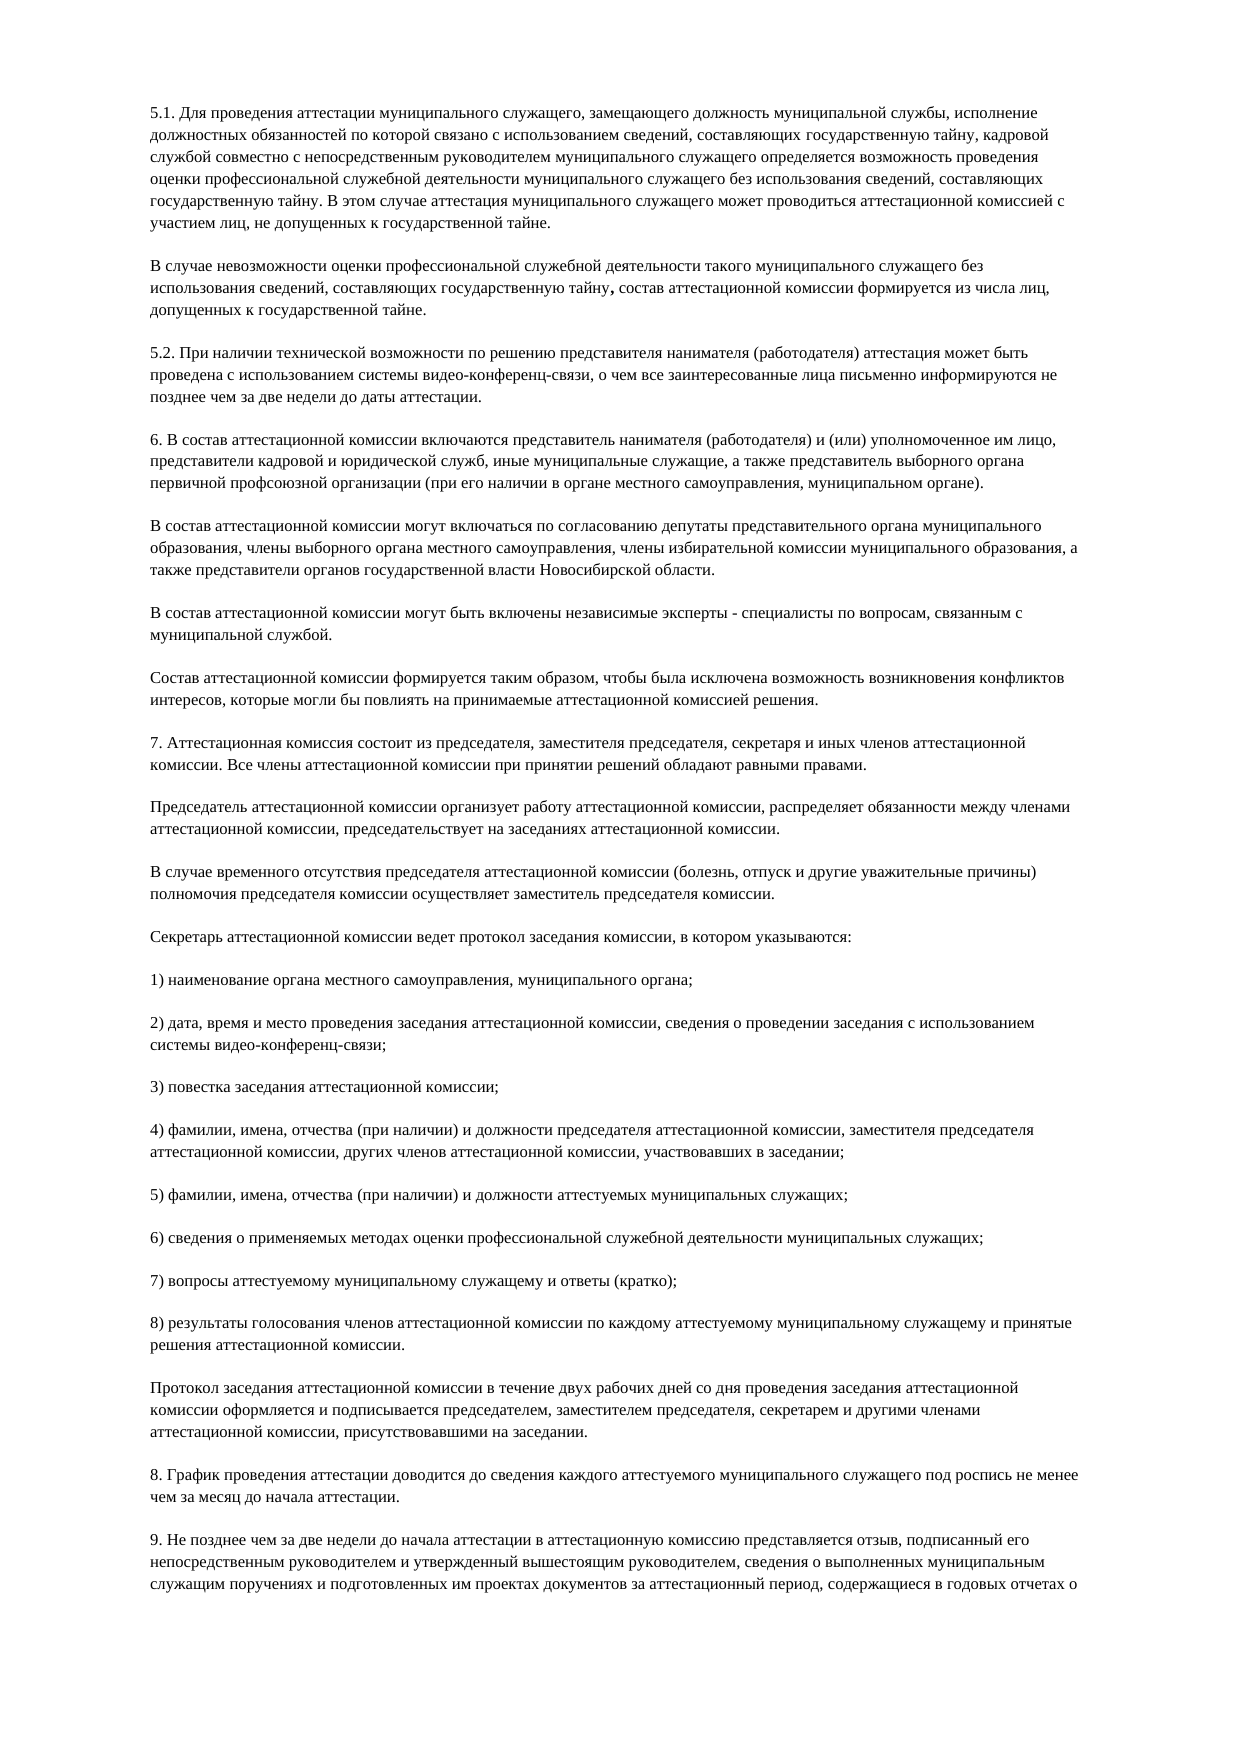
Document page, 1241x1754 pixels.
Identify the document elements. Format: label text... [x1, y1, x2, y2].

text В случае временного отсутствия председателя аттестационной комиссии (болезнь, отпуск и другие уважительные причины) полномочия председателя комиссии осуществляет заместитель председателя комиссии. [150, 862, 1090, 903]
text 8. График проведения аттестации доводится до сведения каждого аттестуемого муниципального служащего под роспись не менее чем за месяц до начала аттестации. [150, 1465, 1090, 1506]
text 2) дата, время и место проведения заседания аттестационной комиссии, сведения о проведении заседания с использованием системы видео-конференц-связи; [150, 1012, 1090, 1053]
text 5) фамилии, имена, отчества (при наличии) и должности аттестуемых муниципальных служащих; [150, 1185, 1090, 1204]
text Председатель аттестационной комиссии организует работу аттестационной комиссии, распределяет обязанности между членами аттестационной комиссии, председательствует на заседаниях аттестационной комиссии. [150, 797, 1090, 838]
text 5.2. При наличии технической возможности по решению представителя нанимателя (работодателя) аттестация может быть проведена с использованием системы видео-конференц-связи, о чем все заинтересованные лица письменно информируются не позднее чем за две недели до даты аттестации. [150, 342, 1090, 406]
text 7) вопросы аттестуемому муниципальному служащему и ответы (кратко); [150, 1270, 1090, 1289]
text 1) наименование органа местного самоуправления, муниципального органа; [150, 969, 1090, 989]
text 5.1. Для проведения аттестации муниципального служащего, замещающего должность муниципальной службы, исполнение должностных обязанностей по которой связано с использованием сведений, составляющих государственную тайну, кадровой службой совместно с непосредственным руководителем муниципального служащего определяется возможность проведения оценки профессиональной служебной деятельности муниципального служащего без использования сведений, составляющих государственную тайну. В этом случае аттестация муниципального служащего может проводиться аттестационной комиссией с участием лиц, не допущенных к государственной тайне. [150, 103, 1090, 232]
text 4) фамилии, имена, отчества (при наличии) и должности председателя аттестационной комиссии, заместителя председателя аттестационной комиссии, других членов аттестационной комиссии, участвовавших в заседании; [150, 1120, 1090, 1161]
text Секретарь аттестационной комиссии ведет протокол заседания комиссии, в котором указываются: [150, 927, 1090, 946]
text 3) повестка заседания аттестационной комиссии; [150, 1077, 1090, 1096]
text 7. Аттестационная комиссия состоит из председателя, заместителя председателя, секретаря и иных членов аттестационной комиссии. Все члены аттестационной комиссии при принятии решений обладают равными правами. [150, 732, 1090, 773]
text В случае невозможности оценки профессиональной служебной деятельности такого муниципального служащего без использования сведений, составляющих государственную тайну, состав аттестационной комиссии формируется из числа лиц, допущенных к государственной тайне. [150, 256, 1090, 319]
text 6) сведения о применяемых методах оценки профессиональной служебной деятельности муниципальных служащих; [150, 1228, 1090, 1247]
text 6. В состав аттестационной комиссии включаются представитель нанимателя (работодателя) и (или) уполномоченное им лицо, представители кадровой и юридической служб, иные муниципальные служащие, а также представитель выборного органа первичной профсоюзной организации (при его наличии в органе местного самоуправления, муниципальном органе). [150, 429, 1090, 492]
text В состав аттестационной комиссии могут включаться по согласованию депутаты представительного органа муниципального образования, члены выборного органа местного самоуправления, члены избирательной комиссии муниципального образования, а также представители органов государственной власти Новосибирской области. [150, 516, 1090, 579]
text Протокол заседания аттестационной комиссии в течение двух рабочих дней со дня проведения заседания аттестационной комиссии оформляется и подписывается председателем, заместителем председателя, секретарем и другими членами аттестационной комиссии, присутствовавшими на заседании. [150, 1378, 1090, 1441]
text 8) результаты голосования членов аттестационной комиссии по каждому аттестуемому муниципальному служащему и принятые решения аттестационной комиссии. [150, 1313, 1090, 1354]
text В состав аттестационной комиссии могут быть включены независимые эксперты - специалисты по вопросам, связанным с муниципальной службой. [150, 603, 1090, 644]
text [150, 1529, 1090, 1593]
text Состав аттестационной комиссии формируется таким образом, чтобы была исключена возможность возникновения конфликтов интересов, которые могли бы повлиять на принимаемые аттестационной комиссией решения. [150, 668, 1090, 709]
